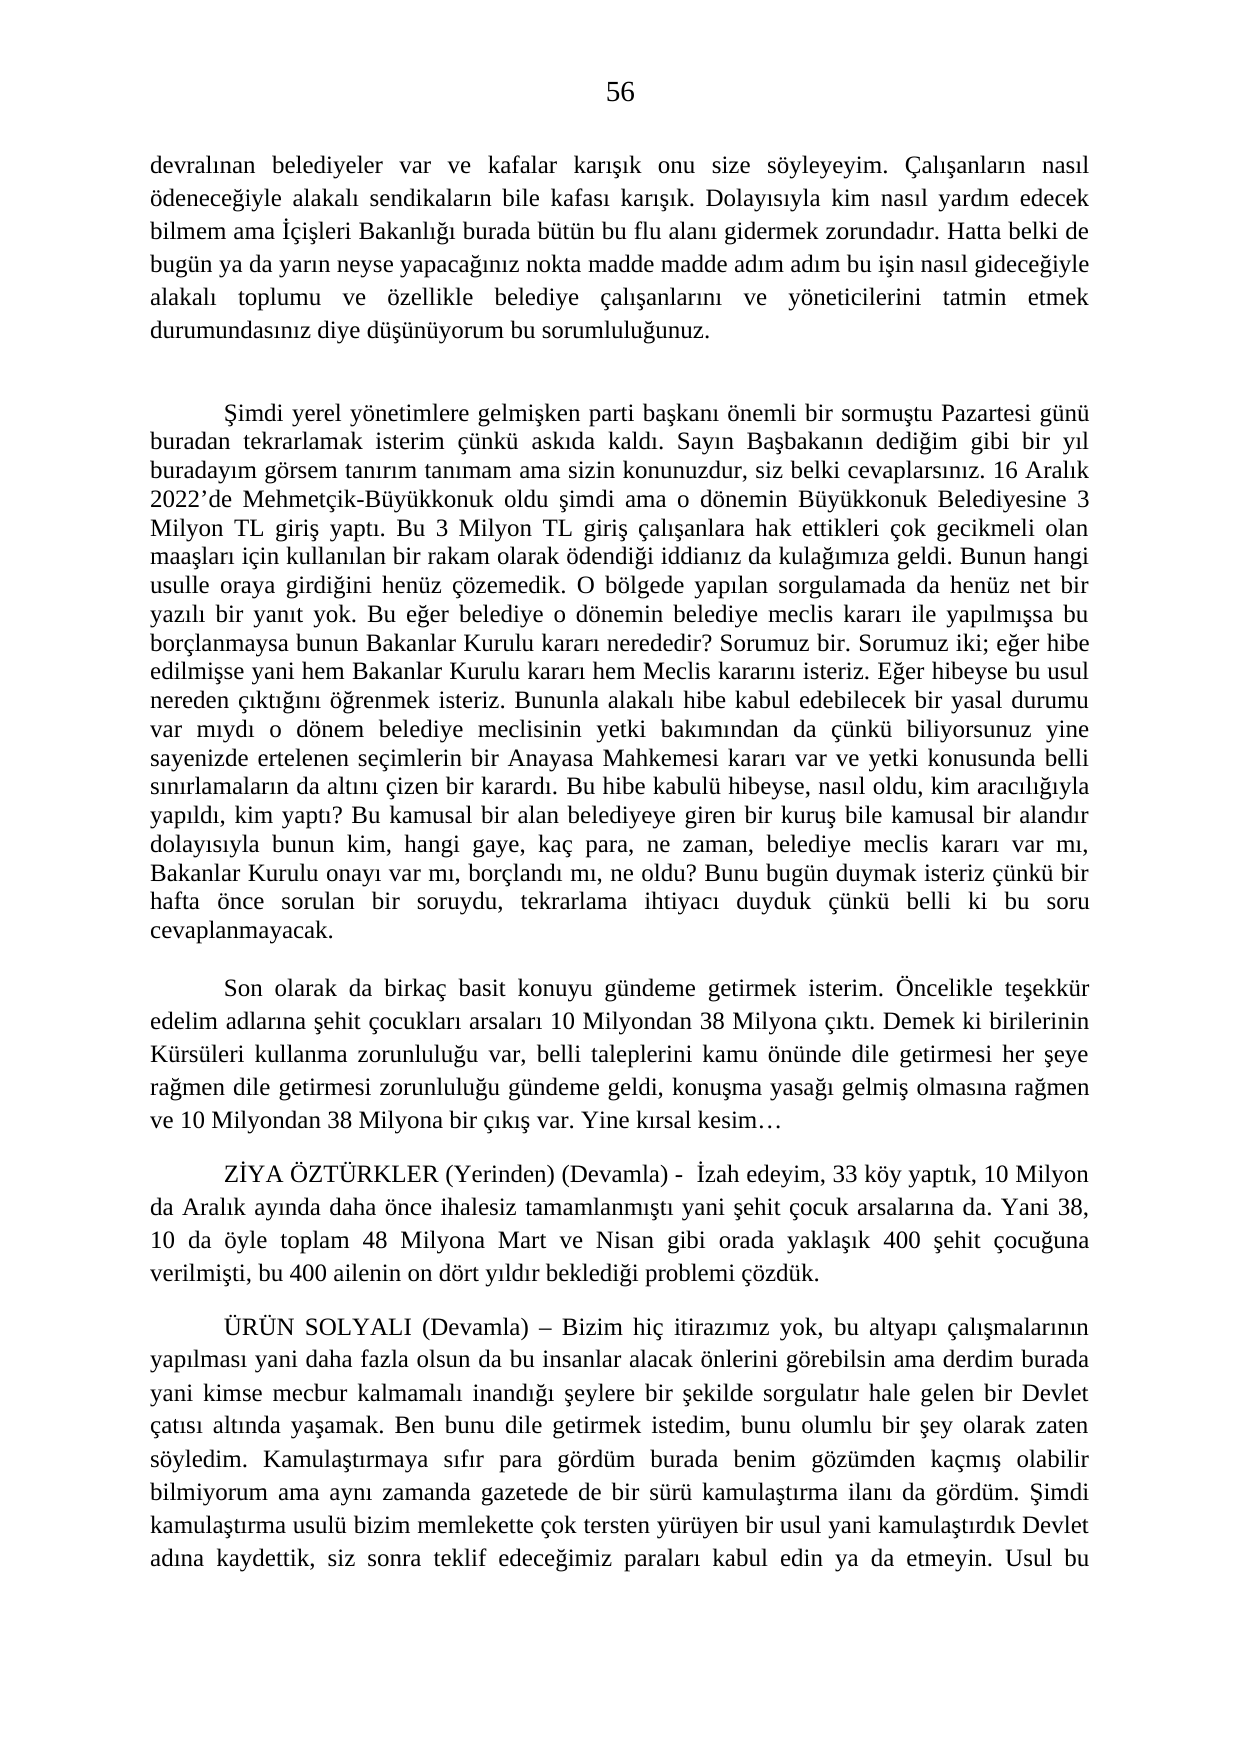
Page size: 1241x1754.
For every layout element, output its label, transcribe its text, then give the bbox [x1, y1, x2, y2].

text ZİYA ÖZTÜRKLER (Yerinden) (Devamla) - İzah edeyim, 33 köy yaptık, 10 Milyon da Aralık ayında daha önce ihalesiz tamamlanmıştı yani şehit çocuk arsalarına da. Yani 38, 10 da öyle toplam 48 Milyona Mart ve Nisan gibi orada yaklaşık 400 şehit çocuğuna verilmişti, bu 400 ailenin on dört yıldır beklediği problemi çözdük. [150, 1159, 1090, 1286]
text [150, 150, 1090, 344]
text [150, 1312, 1090, 1571]
text Şimdi yerel yönetimlere gelmişken parti başkanı önemli bir sormuştu Pazartesi günü buradan tekrarlamak isterim çünkü askıda kaldı. Sayın Başbakanın dediğim gibi bir yıl buradayım görsem tanırım tanımam ama sizin konunuzdur, siz belki cevaplarsınız. 16 Aralık 2022’de Mehmetçik-Büyükkonuk oldu şimdi ama o dönemin Büyükkonuk Belediyesine 3 Milyon TL giriş yaptı. Bu 3 Milyon TL giriş çalışanlara hak ettikleri çok gecikmeli olan maaşları için kullanılan bir rakam olarak ödendiği iddianız da kulağımıza geldi. Bunun hangi usulle oraya girdiğini henüz çözemedik. O bölgede yapılan sorgulamada da henüz net bir yazılı bir yanıt yok. Bu eğer belediye o dönemin belediye meclis kararı ile yapılmışsa bu borçlanmaysa bunun Bakanlar Kurulu kararı nerededir? Sorumuz bir. Sorumuz iki; eğer hibe edilmişse yani hem Bakanlar Kurulu kararı hem Meclis kararını isteriz. Eğer hibeyse bu usul nereden çıktığını öğrenmek isteriz. Bununla alakalı hibe kabul edebilecek bir yasal durumu var mıydı o dönem belediye meclisinin yetki bakımından da çünkü biliyorsunuz yine sayenizde ertelenen seçimlerin bir Anayasa Mahkemesi kararı var ve yetki konusunda belli sınırlamaların da altını çizen bir karardı. Bu hibe kabulü hibeyse, nasıl oldu, kim aracılığıyla yapıldı, kim yaptı? Bu kamusal bir alan belediyeye giren bir kuruş bile kamusal bir alandır dolayısıyla bunun kim, hangi gaye, kaç para, ne zaman, belediye meclis kararı var mı, Bakanlar Kurulu onayı var mı, borçlandı mı, ne oldu? Bunu bugün duymak isteriz çünkü bir hafta önce sorulan bir soruydu, tekrarlama ihtiyacı duyduk çünkü belli ki bu soru cevaplanmayacak. [150, 398, 1090, 944]
text Son olarak da birkaç basit konuyu gündeme getirmek isterim. Öncelikle teşekkür edelim adlarına şehit çocukları arsaları 10 Milyondan 38 Milyona çıktı. Demek ki birilerinin Kürsüleri kullanma zorunluluğu var, belli taleplerini kamu önünde dile getirmesi her şeye rağmen dile getirmesi zorunluluğu gündeme geldi, konuşma yasağı gelmiş olmasına rağmen ve 10 Milyondan 38 Milyona bir çıkış var. Yine kırsal kesim… [150, 973, 1090, 1133]
